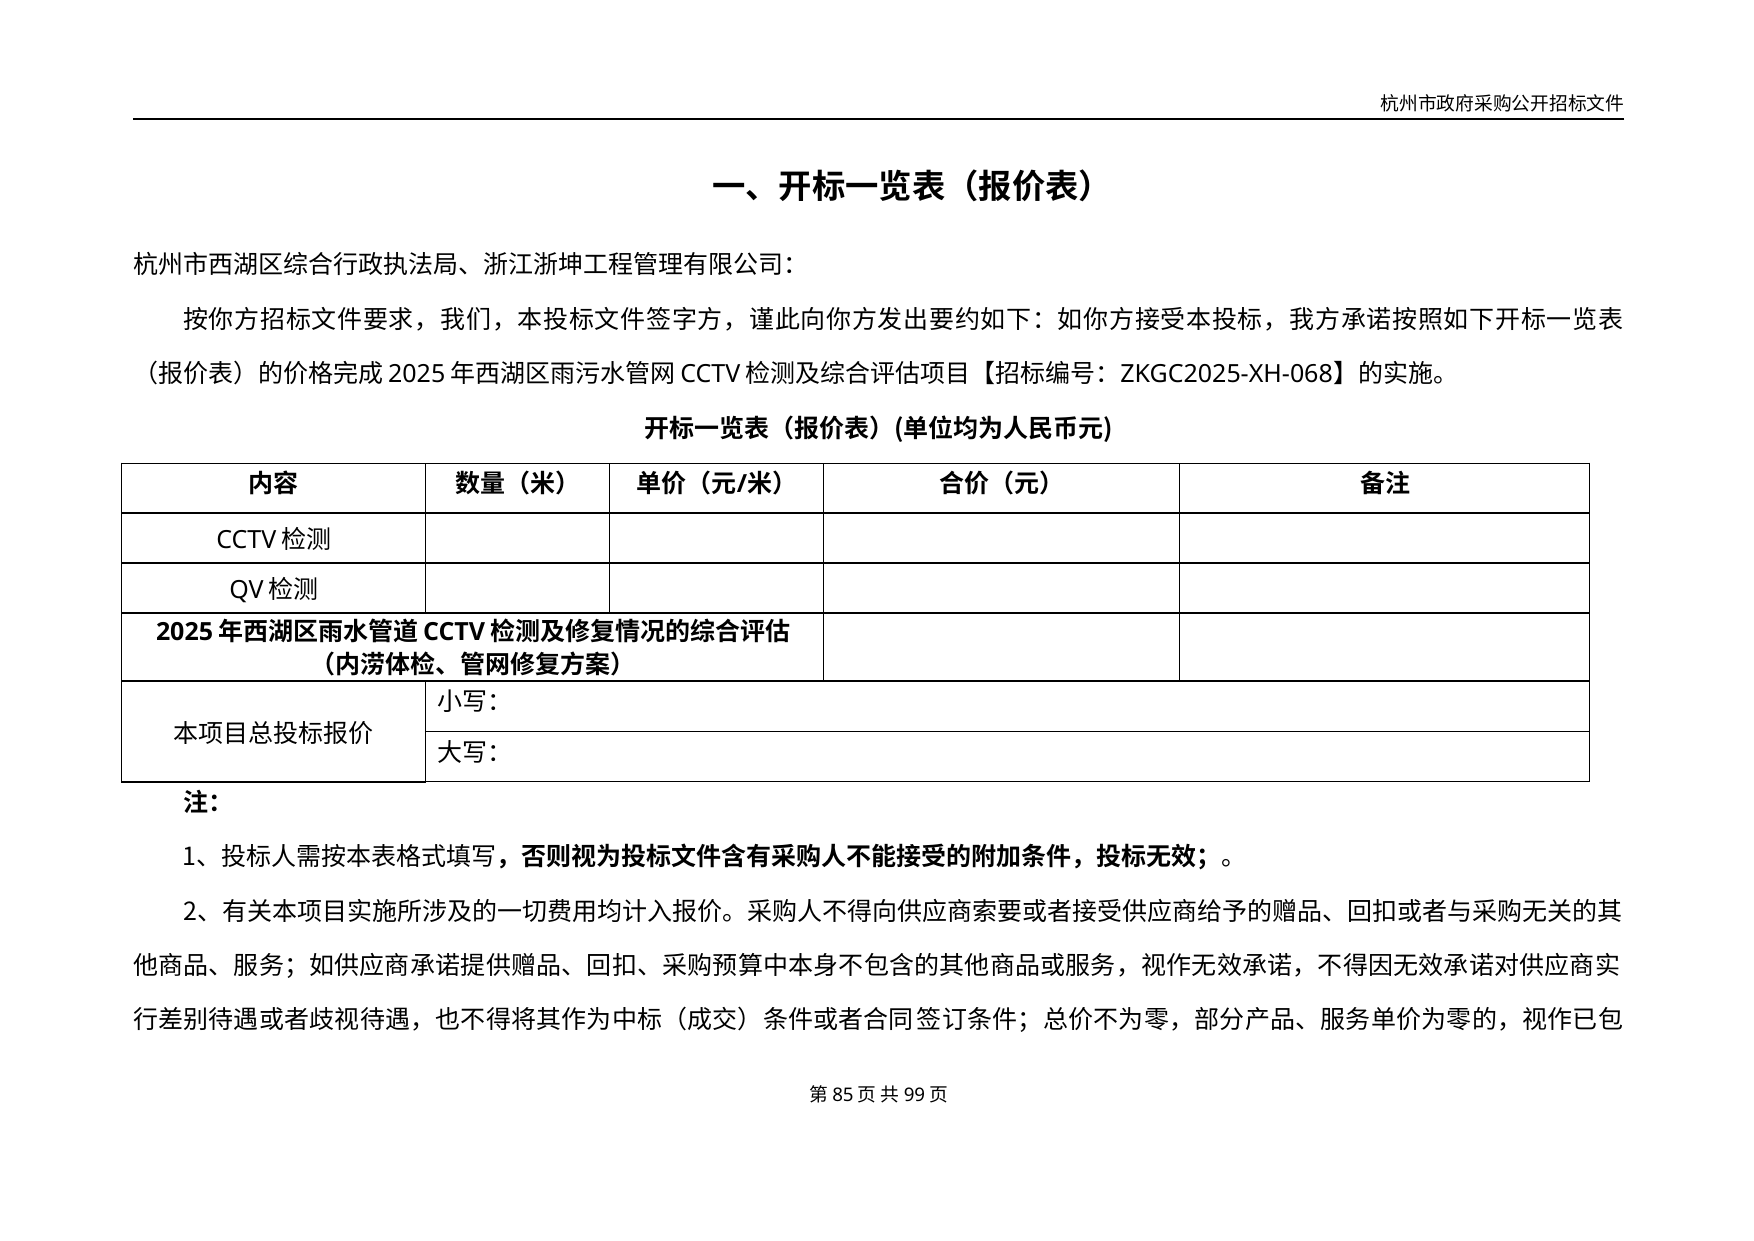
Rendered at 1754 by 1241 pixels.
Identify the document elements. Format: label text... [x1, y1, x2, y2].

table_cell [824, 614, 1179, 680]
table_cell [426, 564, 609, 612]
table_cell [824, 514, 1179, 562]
text 开标一览表（报价表）(单位均为人民币元) [133, 408, 1624, 444]
text 注： [183, 782, 1624, 819]
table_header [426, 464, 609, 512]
text 杭州市西湖区综合行政执法局、浙江浙坤工程管理有限公司： [133, 245, 1624, 281]
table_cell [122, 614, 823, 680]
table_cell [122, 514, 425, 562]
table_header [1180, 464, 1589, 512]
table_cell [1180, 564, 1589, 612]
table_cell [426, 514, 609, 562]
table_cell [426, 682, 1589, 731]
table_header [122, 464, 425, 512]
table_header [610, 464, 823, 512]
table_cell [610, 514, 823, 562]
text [133, 891, 1624, 1036]
text 按你方招标文件要求，我们，本投标文件签字方，谨此向你方发出要约如下：如你方接受本投标，我方承诺按照如下开标一览表（报价表）的价格完成2025年西湖区雨污水管网CCTV检测及综合评估项目【招标编号：ZKGC2025-XH-068】的实施。 [133, 299, 1624, 390]
text 1、投标人需按本表格式填写，否则视为投标文件含有采购人不能接受的附加条件，投标无效；。 [133, 837, 1624, 873]
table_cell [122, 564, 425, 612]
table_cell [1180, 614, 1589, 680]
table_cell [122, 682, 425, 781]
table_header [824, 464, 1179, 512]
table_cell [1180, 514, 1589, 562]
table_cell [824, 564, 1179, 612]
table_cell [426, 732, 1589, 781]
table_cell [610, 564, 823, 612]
text 一、开标一览表（报价表） [133, 160, 1624, 208]
